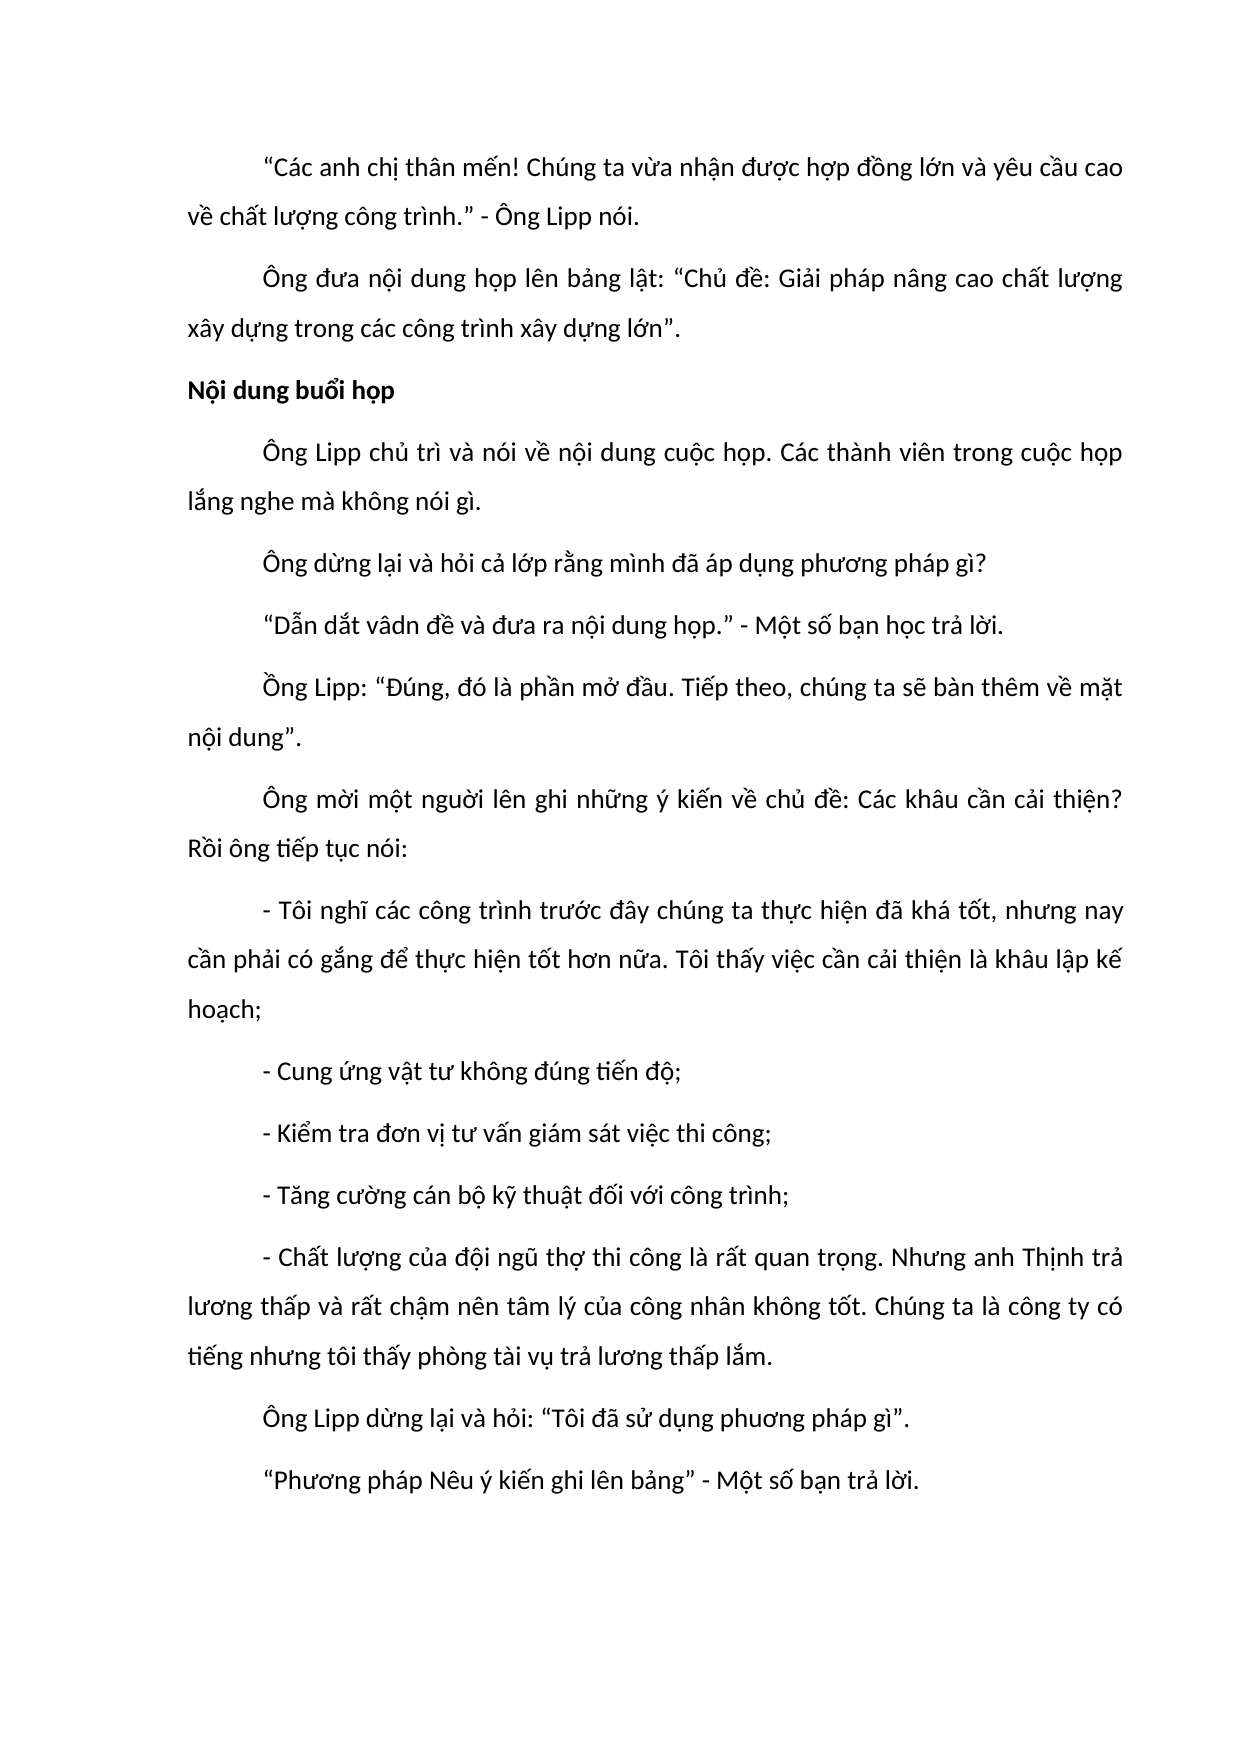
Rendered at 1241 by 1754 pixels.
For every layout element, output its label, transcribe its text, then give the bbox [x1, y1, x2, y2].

text - Kiểm tra đơn vị tư vấn giám sát việc thi công; [187, 1116, 1125, 1149]
text Ông mời một nguời lên ghi những ý kiến về chủ đề: Các khâu cần cải thiện? Rồi ông tiếp tục nói: [187, 782, 1125, 864]
text Ồng Lipp: “Đúng, đó là phần mở đầu. Tiếp theo, chúng ta sẽ bàn thêm về mặt nội dung”. [187, 670, 1125, 753]
text Nội dung buổi họp [187, 373, 1125, 406]
text - Cung ứng vật tư không đúng tiến độ; [187, 1054, 1125, 1087]
text “Các anh chị thân mến! Chúng ta vừa nhận được hợp đồng lớn và yêu cầu cao về chất lượng công trình.” - Ông Lipp nói. [187, 150, 1125, 232]
text Ông Lipp dừng lại và hỏi: “Tôi đã sử dụng phuơng pháp gì”. [187, 1401, 1125, 1434]
text Ông dừng lại và hỏi cả lớp rằng mình đã áp dụng phương pháp gì? [187, 546, 1125, 579]
text “Dẫn dắt vâdn đề và đưa ra nội dung họp.” - Một số bạn học trả lời. [187, 608, 1125, 641]
text - Tăng cường cán bộ kỹ thuật đối với công trình; [187, 1178, 1125, 1211]
text Ông Lipp chủ trì và nói về nội dung cuộc họp. Các thành viên trong cuộc họp lắng nghe mà không nói gì. [187, 435, 1125, 517]
text “Phương pháp Nêu ý kiến ghi lên bảng” - Một số bạn trả lời. [187, 1463, 1125, 1496]
text Ông đưa nội dung họp lên bảng lật: “Chủ đề: Giải pháp nâng cao chất lượng xây dựng trong các công trình xây dựng lớn”. [187, 261, 1125, 344]
text - Chất lượng của đội ngũ thợ thi công là rất quan trọng. Nhưng anh Thịnh trả lương thấp và rất chậm nên tâm lý của công nhân không tốt. Chúng ta là công ty có tiếng nhưng tôi thấy phòng tài vụ trả lương thấp lắm. [187, 1240, 1125, 1372]
text - Tôi nghĩ các công trình trước đây chúng ta thực hiện đã khá tốt, nhưng nay cần phải có gắng để thực hiện tốt hơn nữa. Tôi thấy việc cần cải thiện là khâu lập kế hoạch; [187, 893, 1125, 1025]
